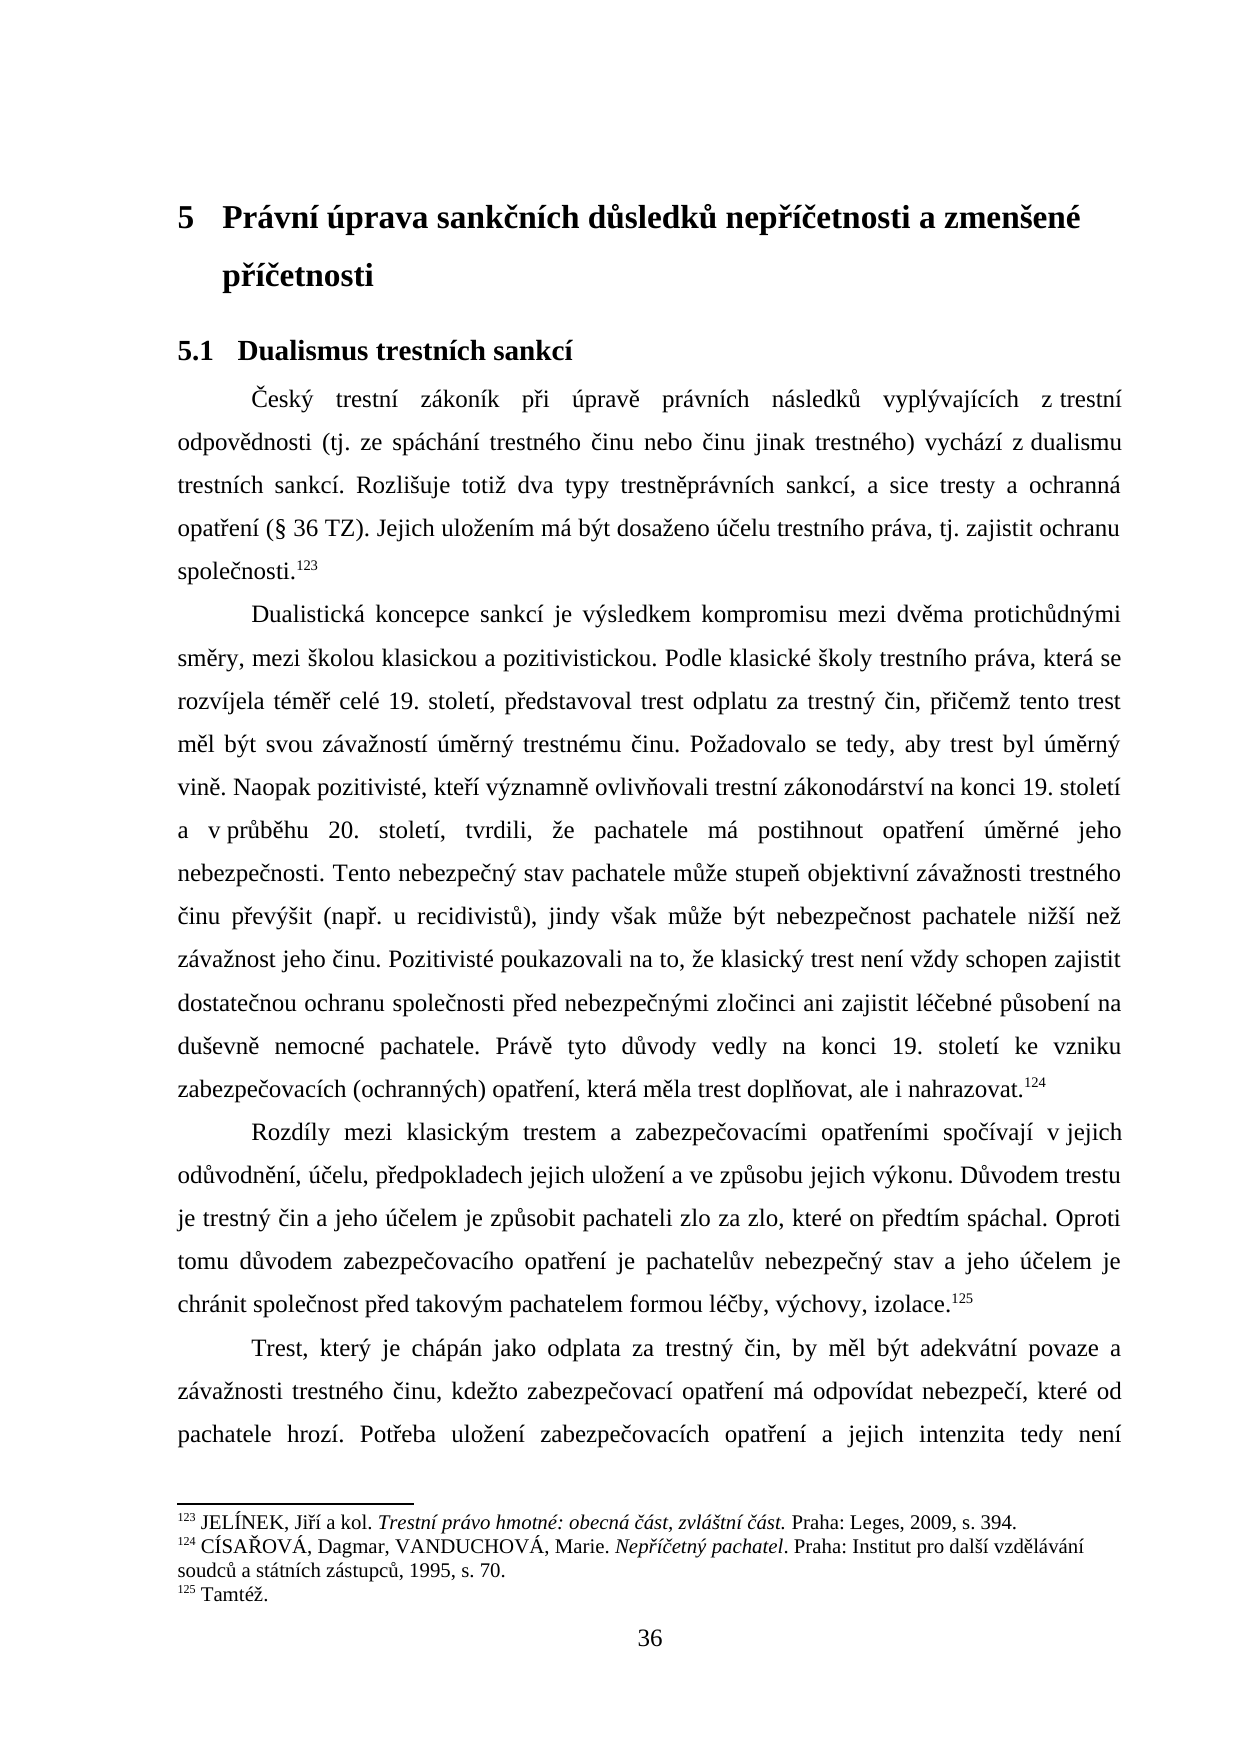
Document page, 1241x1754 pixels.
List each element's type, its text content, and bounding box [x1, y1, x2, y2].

list Dualistická koncepce sankcí je výsledkem kompromisu mezi dvěma protichůdnými směry, mezi školou klasickou a pozitivistickou. Podle klasické školy trestního práva, která se rozvíjela téměř celé 19. století, představoval trest odplatu za trestný čin, přičemž tento trest měl být svou závažností úměrný trestnému činu. Požadovalo se tedy, aby trest byl úměrný vině. Naopak pozitivisté, kteří významně ovlivňovali trestní zákonodárství na konci 19. století a v průběhu 20. století, tvrdili, že pachatele má postihnout opatření úměrné jeho nebezpečnosti. Tento nebezpečný stav pachatele může stupeň objektivní závažnosti trestného činu převýšit (např. u recidivistů), jindy však může být nebezpečnost pachatele nižší než závažnost jeho činu. Pozitivisté poukazovali na to, že klasický trest není vždy schopen zajistit dostatečnou ochranu společnosti před nebezpečnými zločinci ani zajistit léčebné působení na duševně nemocné pachatele. Právě tyto důvody vedly na konci 19. století ke vzniku zabezpečovacích (ochranných) opatření, která měla trest doplňovat, ale i nahrazovat. [177, 599, 1122, 1103]
subtitle Právní úprava sankčních důsledků nepříčetnosti a zmenšené příčetnosti [177, 198, 1122, 293]
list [177, 1333, 1122, 1448]
subtitle Dualismus trestních sankcí [177, 333, 1122, 367]
list Český trestní zákoník při úpravě právních následků vyplývajících z trestní odpovědnosti (tj. ze spáchání trestného činu nebo činu jinak trestného) vychází z dualismu trestních sankcí. Rozlišuje totiž dva typy trestněprávních sankcí, a sice tresty a ochranná opatření (§ 36 TZ). Jejich uložením má být dosaženo účelu trestního práva, tj. zajistit ochranu společnosti. [177, 384, 1122, 585]
list Rozdíly mezi klasickým trestem a zabezpečovacími opatřeními spočívají v jejich odůvodnění, účelu, předpokladech jejich uložení a ve způsobu jejich výkonu. Důvodem trestu je trestný čin a jeho účelem je způsobit pachateli zlo za zlo, které on předtím spáchal. Oproti tomu důvodem zabezpečovacího opatření je pachatelův nebezpečný stav a jeho účelem je chránit společnost před takovým pachatelem formou léčby, výchovy, izolace. [177, 1117, 1122, 1318]
